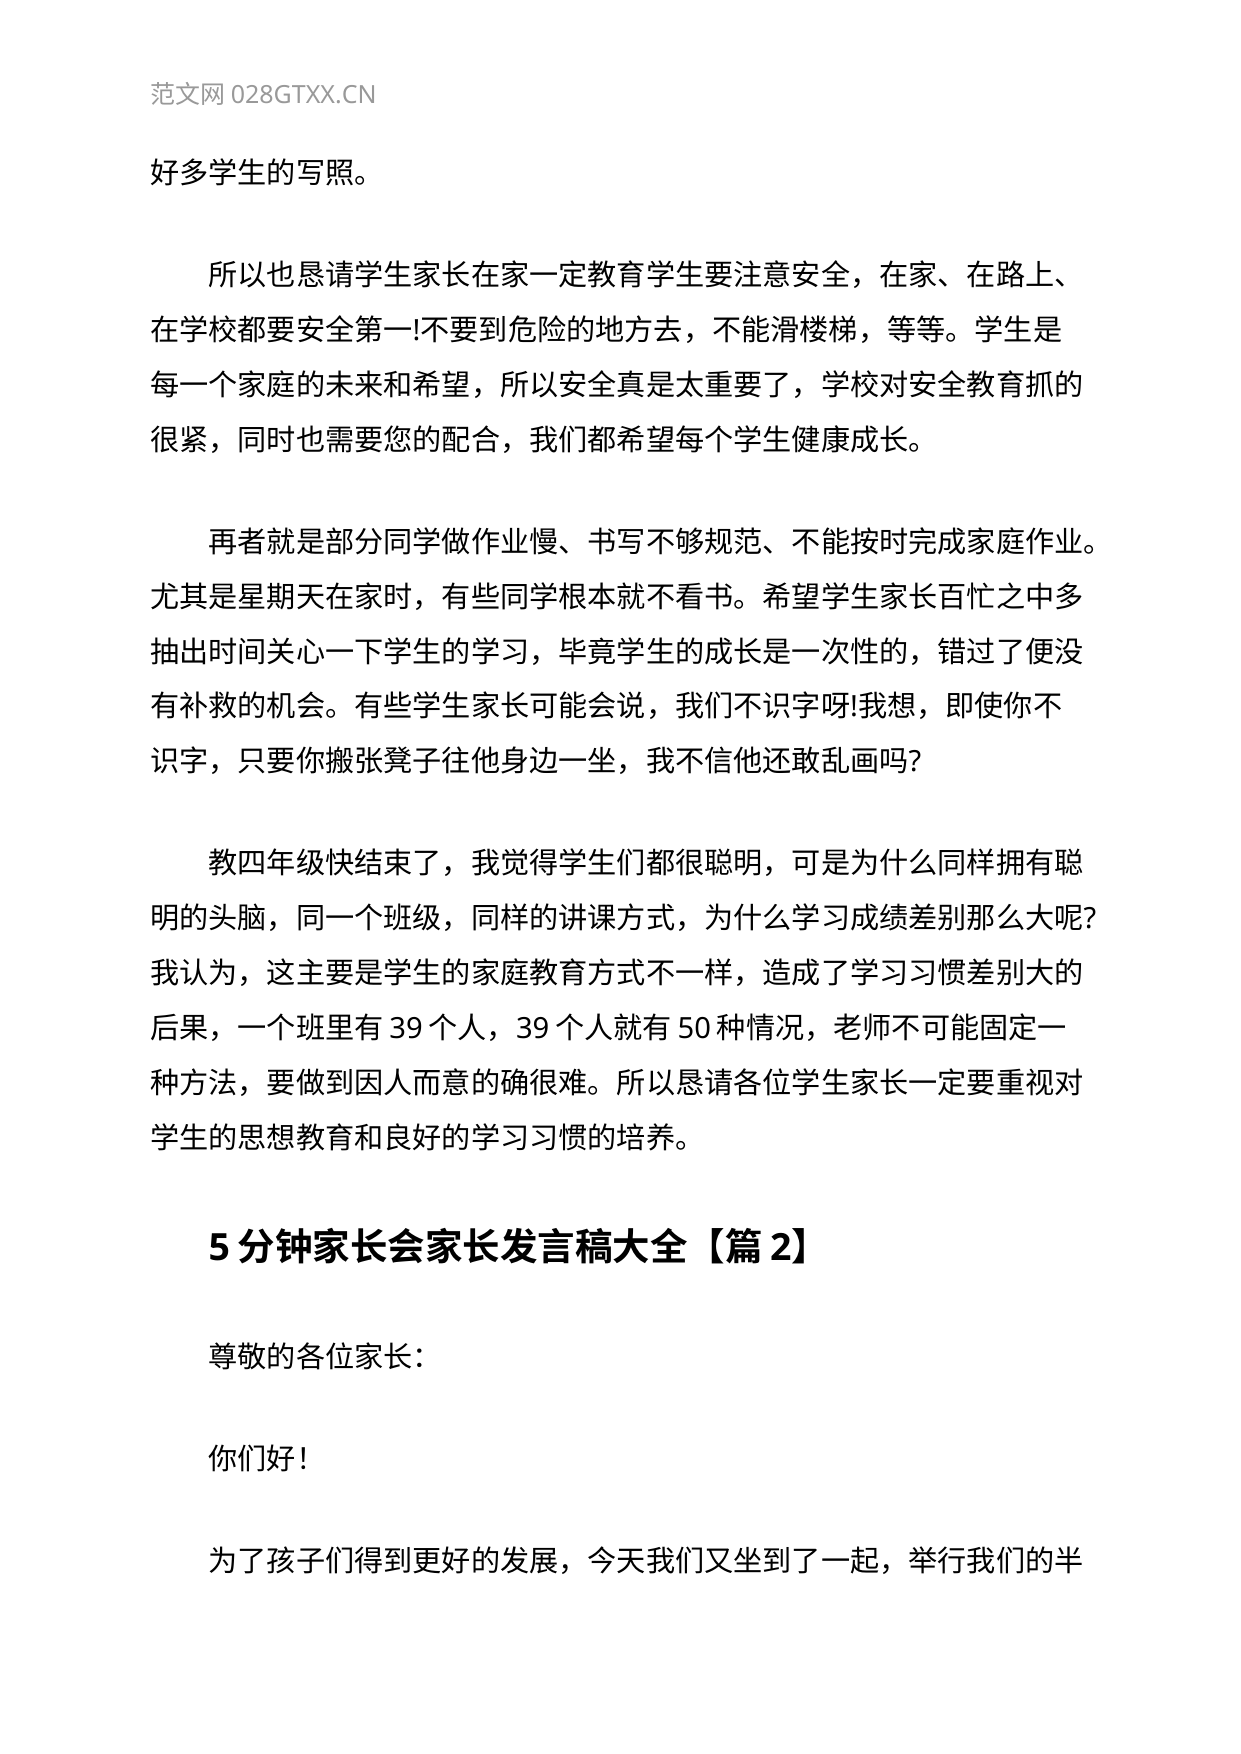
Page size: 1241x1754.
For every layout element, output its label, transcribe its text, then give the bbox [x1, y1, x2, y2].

text 教四年级快结束了，我觉得学生们都很聪明，可是为什么同样拥有聪明的头脑，同一个班级，同样的讲课方式，为什么学习成绩差别那么大呢?我认为，这主要是学生的家庭教育方式不一样，造成了学习习惯差别大的后果，一个班里有39个人，39个人就有50种情况，老师不可能固定一种方法，要做到因人而意的确很难。所以恳请各位学生家长一定要重视对学生的思想教育和良好的学习习惯的培养。 [150, 840, 1090, 1157]
text 再者就是部分同学做作业慢、书写不够规范、不能按时完成家庭作业。尤其是星期天在家时，有些同学根本就不看书。希望学生家长百忙之中多抽出时间关心一下学生的学习，毕竟学生的成长是一次性的，错过了便没有补救的机会。有些学生家长可能会说，我们不识字呀!我想，即使你不识字，只要你搬张凳子往他身边一坐，我不信他还敢乱画吗? [150, 518, 1090, 780]
text 所以也恳请学生家长在家一定教育学生要注意安全，在家、在路上、在学校都要安全第一!不要到危险的地方去，不能滑楼梯，等等。学生是每一个家庭的未来和希望，所以安全真是太重要了，学校对安全教育抓的很紧，同时也需要您的配合，我们都希望每个学生健康成长。 [150, 252, 1090, 459]
text 你们好！ [150, 1436, 1090, 1478]
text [150, 1538, 1090, 1580]
text 尊敬的各位家长： [150, 1334, 1090, 1376]
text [150, 150, 1090, 192]
text 5分钟家长会家长发言稿大全【篇2】 [150, 1216, 1090, 1271]
